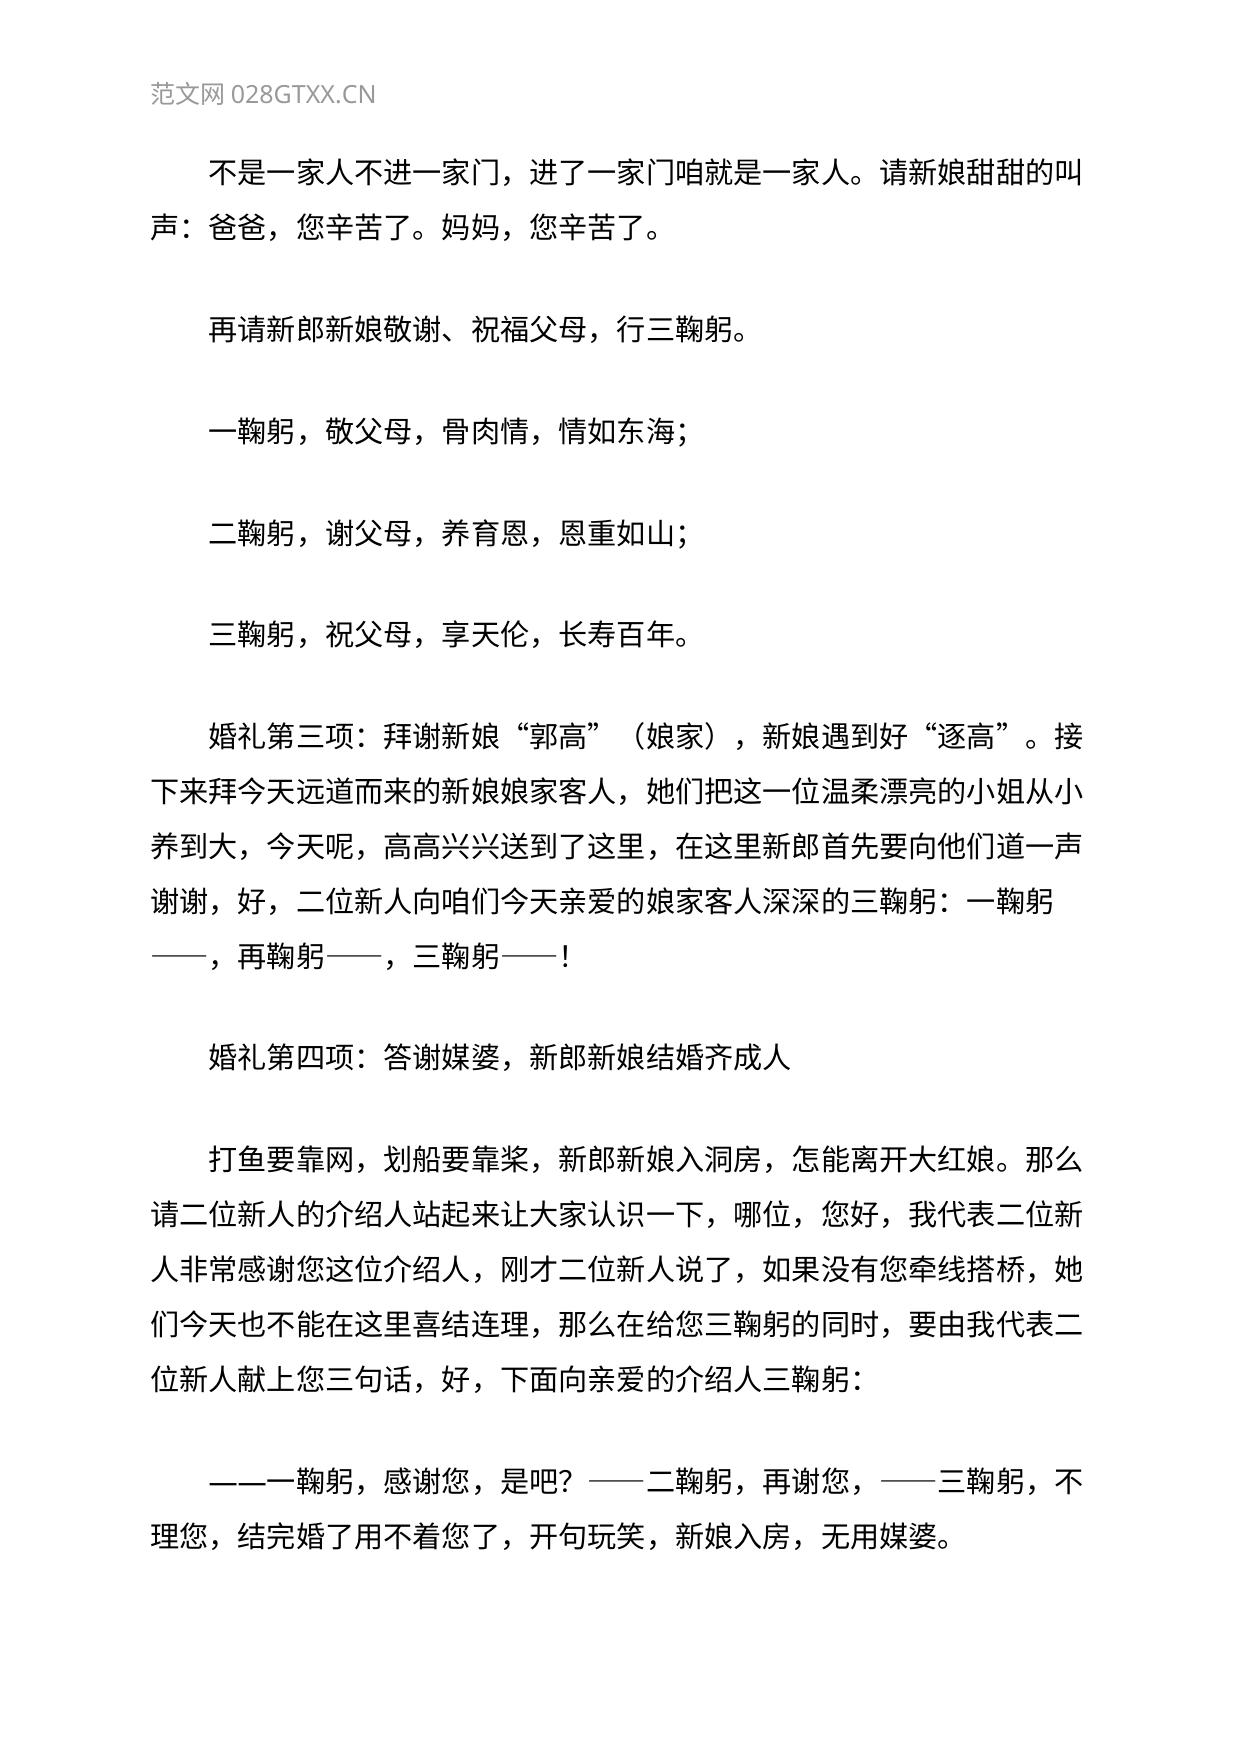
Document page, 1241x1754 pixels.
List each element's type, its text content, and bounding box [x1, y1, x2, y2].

text ——一鞠躬，感谢您，是吧？——二鞠躬，再谢您，——三鞠躬，不理您，结完婚了用不着您了，开句玩笑，新娘入房，无用媒婆。 [150, 1458, 1090, 1556]
text 三鞠躬，祝父母，享天伦，长寿百年。 [150, 612, 1090, 654]
text 打鱼要靠网，划船要靠桨，新郎新娘入洞房，怎能离开大红娘。那么请二位新人的介绍人站起来让大家认识一下，哪位，您好，我代表二位新人非常感谢您这位介绍人，刚才二位新人说了，如果没有您牵线搭桥，她们今天也不能在这里喜结连理，那么在给您三鞠躬的同时，要由我代表二位新人献上您三句话，好，下面向亲爱的介绍人三鞠躬： [150, 1137, 1090, 1399]
text 二鞠躬，谢父母，养育恩，恩重如山； [150, 510, 1090, 552]
text 再请新郎新娘敬谢、祝福父母，行三鞠躬。 [150, 307, 1090, 349]
text 婚礼第三项：拜谢新娘“郭高”（娘家），新娘遇到好“逐高”。接下来拜今天远道而来的新娘娘家客人，她们把这一位温柔漂亮的小姐从小养到大，今天呢，高高兴兴送到了这里，在这里新郎首先要向他们道一声谢谢，好，二位新人向咱们今天亲爱的娘家客人深深的三鞠躬：一鞠躬——，再鞠躬——，三鞠躬——！ [150, 714, 1090, 976]
text 婚礼第四项：答谢媒婆，新郎新娘结婚齐成人 [150, 1035, 1090, 1077]
text 不是一家人不进一家门，进了一家门咱就是一家人。请新娘甜甜的叫声：爸爸，您辛苦了。妈妈，您辛苦了。 [150, 150, 1090, 247]
text 一鞠躬，敬父母，骨肉情，情如东海； [150, 408, 1090, 451]
